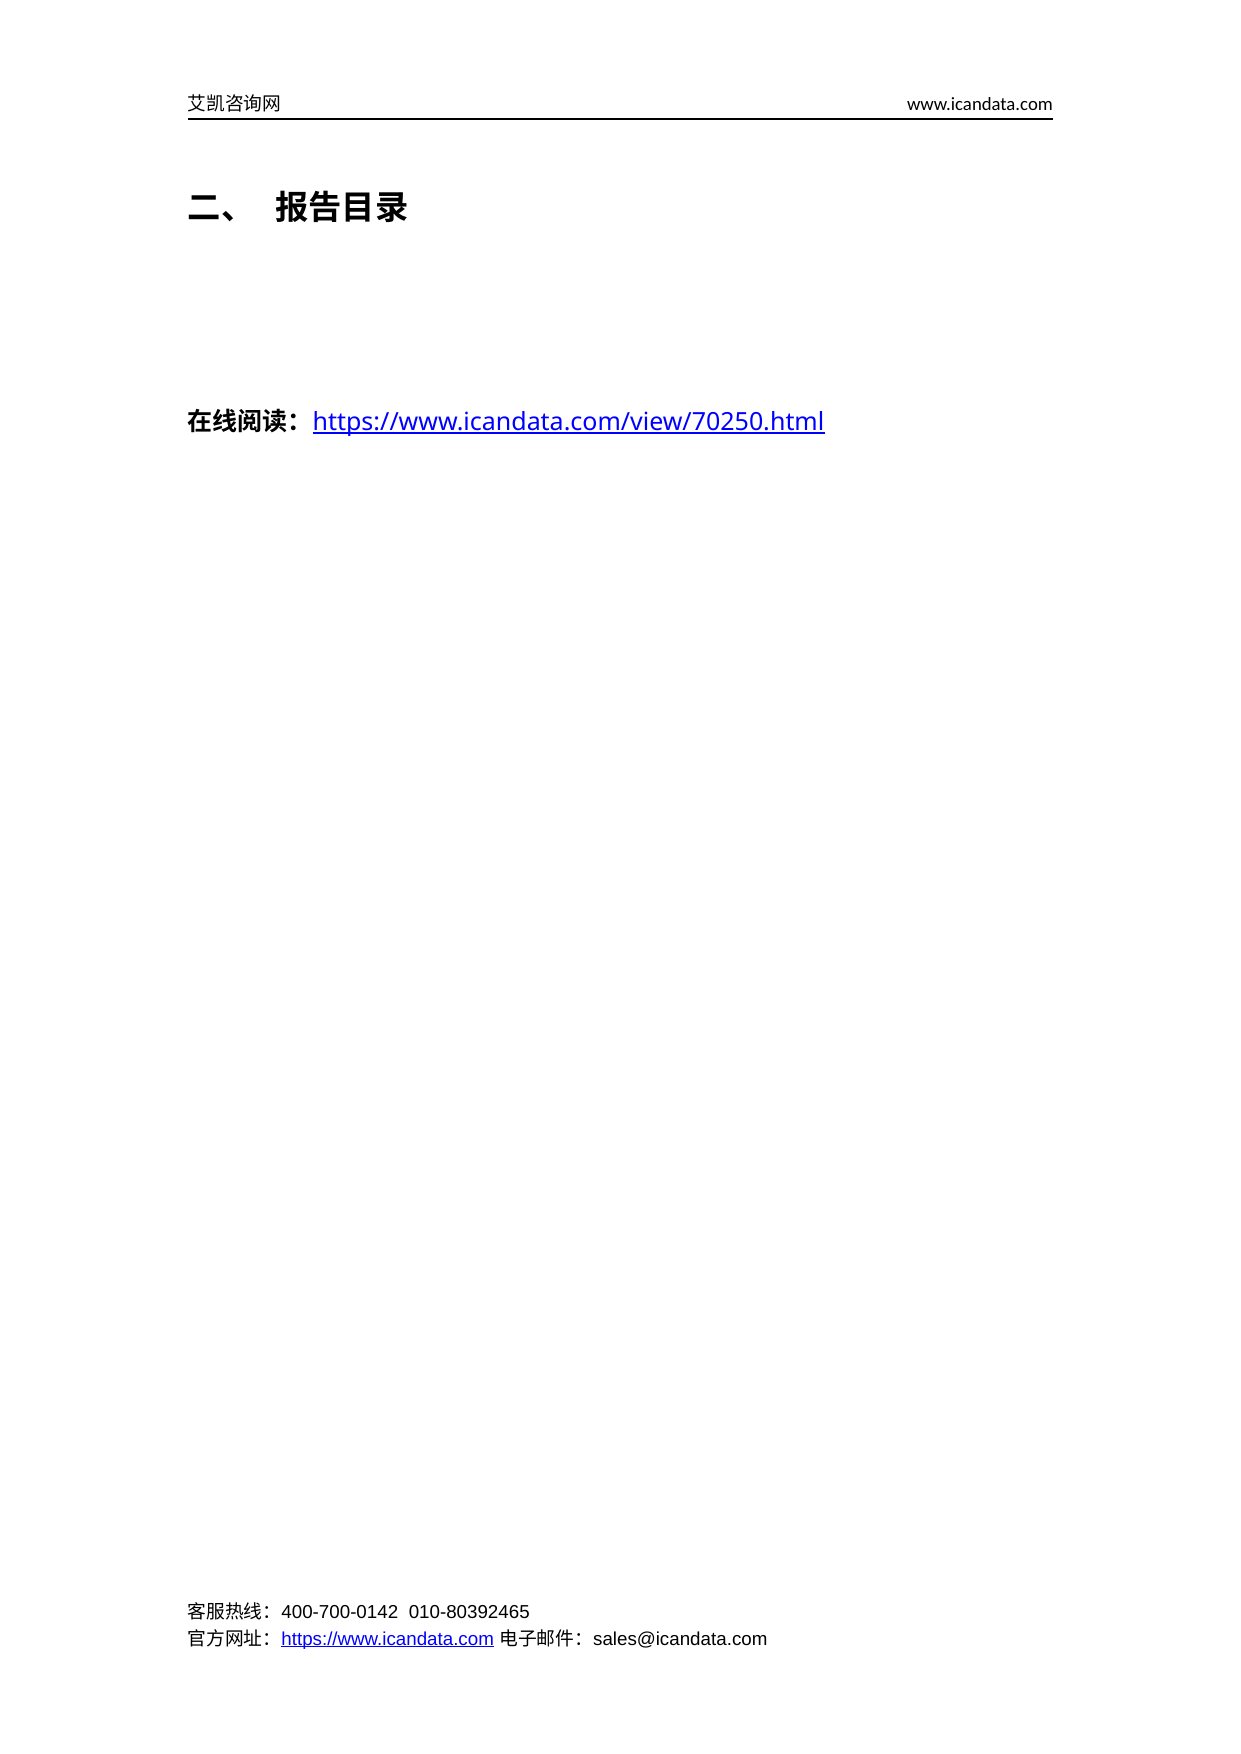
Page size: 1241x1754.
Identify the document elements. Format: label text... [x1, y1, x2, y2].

text 在线阅读：https://www.icandata.com/view/70250.html [187, 387, 1053, 452]
subtitle 报告目录 [187, 172, 1053, 237]
